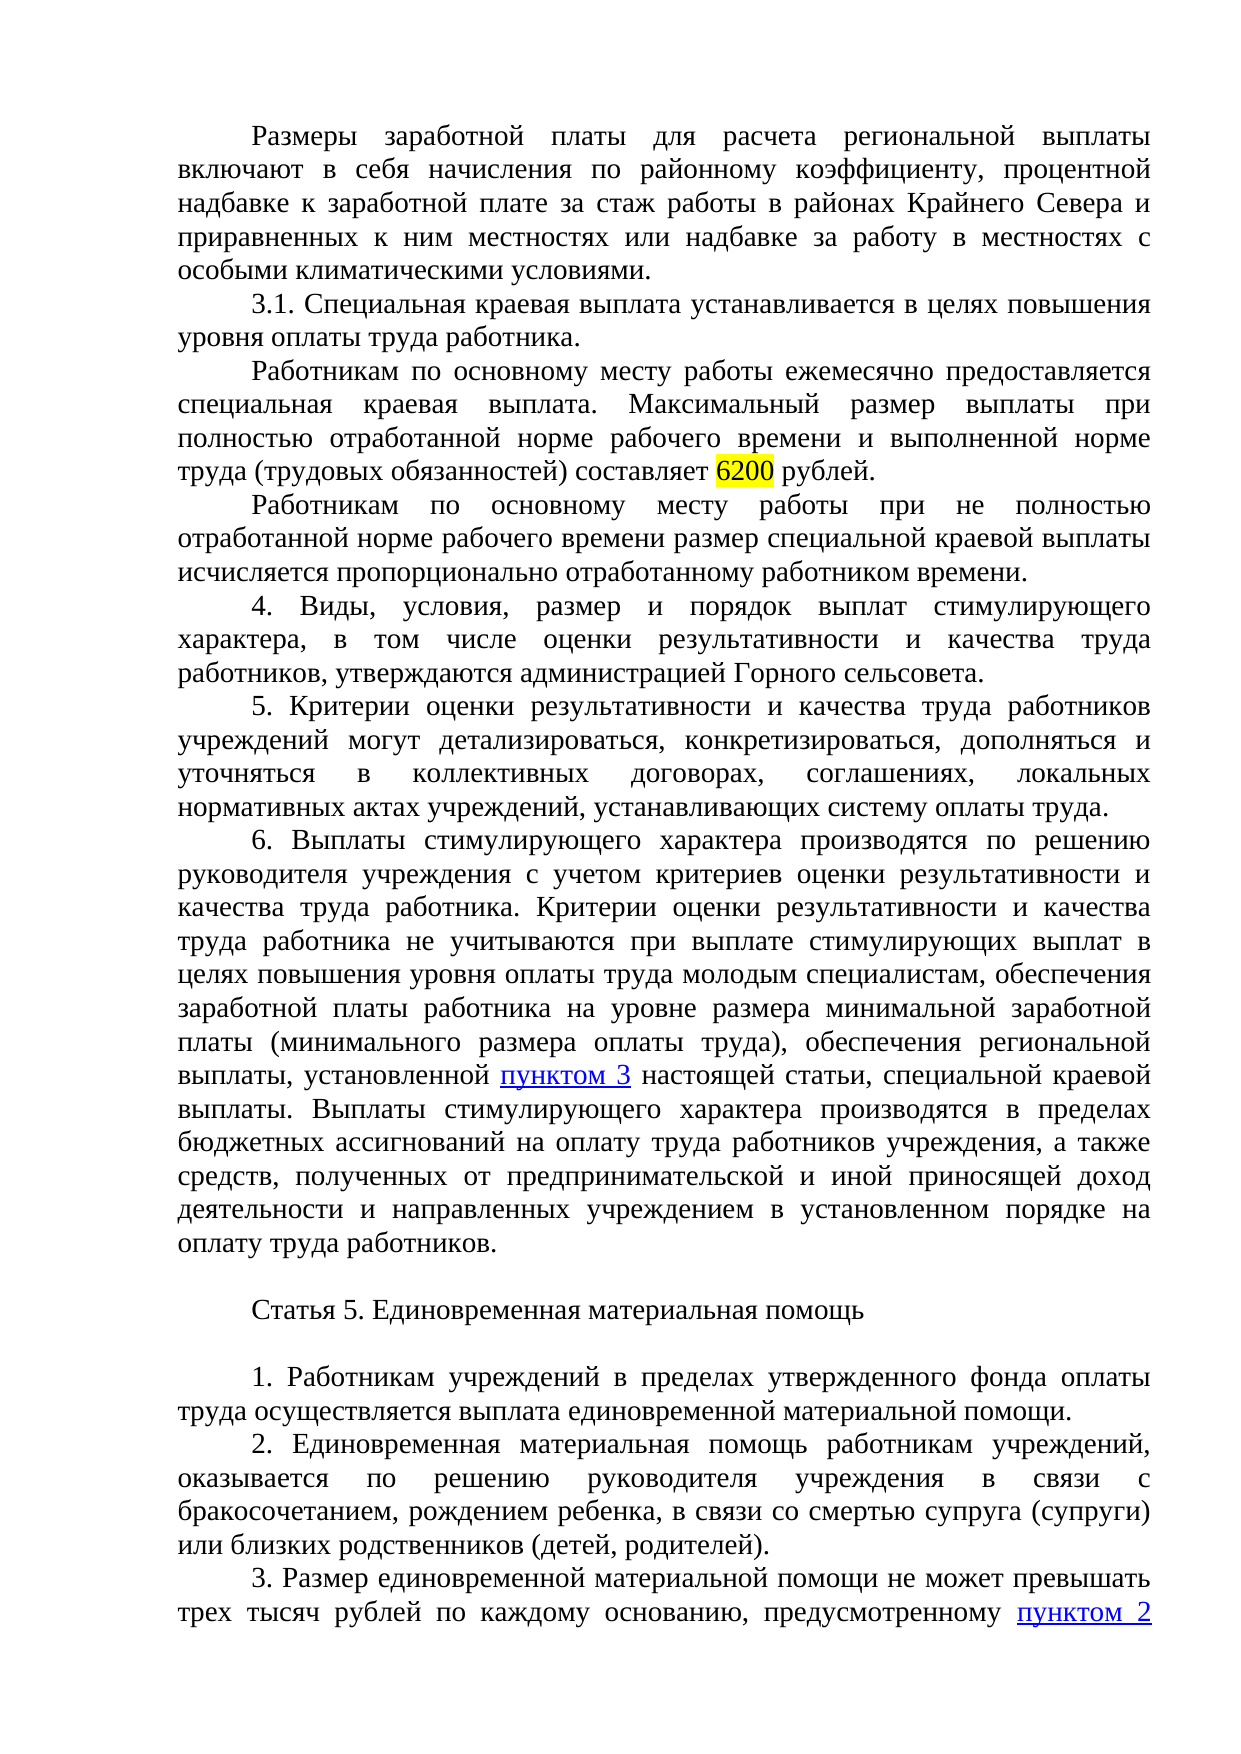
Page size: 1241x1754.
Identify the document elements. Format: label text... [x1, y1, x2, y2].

text Работникам по основному месту работы при не полностью отработанной норме рабочего времени размер специальной краевой выплаты исчисляется пропорционально отработанному работником времени. [177, 487, 1152, 588]
text 2. Единовременная материальная помощь работникам учреждений, оказывается по решению руководителя учреждения в связи с бракосочетанием, рождением ребенка, в связи со смертью супруга (супруги) или близких родственников (детей, родителей). [177, 1426, 1152, 1560]
text 4. Виды, условия, размер и порядок выплат стимулирующего характера, в том числе оценки результативности и качества труда работников, утверждаются администрацией Горного сельсовета. [177, 588, 1152, 688]
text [177, 1560, 1152, 1627]
text Размеры заработной платы для расчета региональной выплаты включают в себя начисления по районному коэффициенту, процентной надбавке к заработной плате за стаж работы в районах Крайнего Севера и приравненных к ним местностях или надбавке за работу в местностях с особыми климатическими условиями. [177, 118, 1152, 286]
text 5. Критерии оценки результативности и качества труда работников учреждений могут детализироваться, конкретизироваться, дополняться и уточняться в коллективных договорах, соглашениях, локальных нормативных актах учреждений, устанавливающих систему оплаты труда. [177, 688, 1152, 822]
text 1. Работникам учреждений в пределах утвержденного фонда оплаты труда осуществляется выплата единовременной материальной помощи. [177, 1359, 1152, 1426]
text Статья 5. Единовременная материальная помощь [177, 1292, 1152, 1326]
text 6. Выплаты стимулирующего характера производятся по решению руководителя учреждения с учетом критериев оценки результативности и качества труда работника. Критерии оценки результативности и качества труда работника не учитываются при выплате стимулирующих выплат в целях повышения уровня оплаты труда молодым специалистам, обеспечения заработной платы работника на уровне размера минимальной заработной платы (минимального размера оплаты труда), обеспечения региональной выплаты, установленной пунктом 3 настоящей статьи, специальной краевой выплаты. Выплаты стимулирующего характера производятся в пределах бюджетных ассигнований на оплату труда работников учреждения, а также средств, полученных от предпринимательской и иной приносящей доход деятельности и направленных учреждением в установленном порядке на оплату труда работников. [177, 822, 1152, 1258]
text Работникам по основному месту работы ежемесячно предоставляется специальная краевая выплата. Максимальный размер выплаты при полностью отработанной норме рабочего времени и выполненной норме труда (трудовых обязанностей) составляет 6200 рублей. [177, 353, 1152, 487]
text 3.1. Специальная краевая выплата устанавливается в целях повышения уровня оплаты труда работника. [177, 286, 1152, 353]
